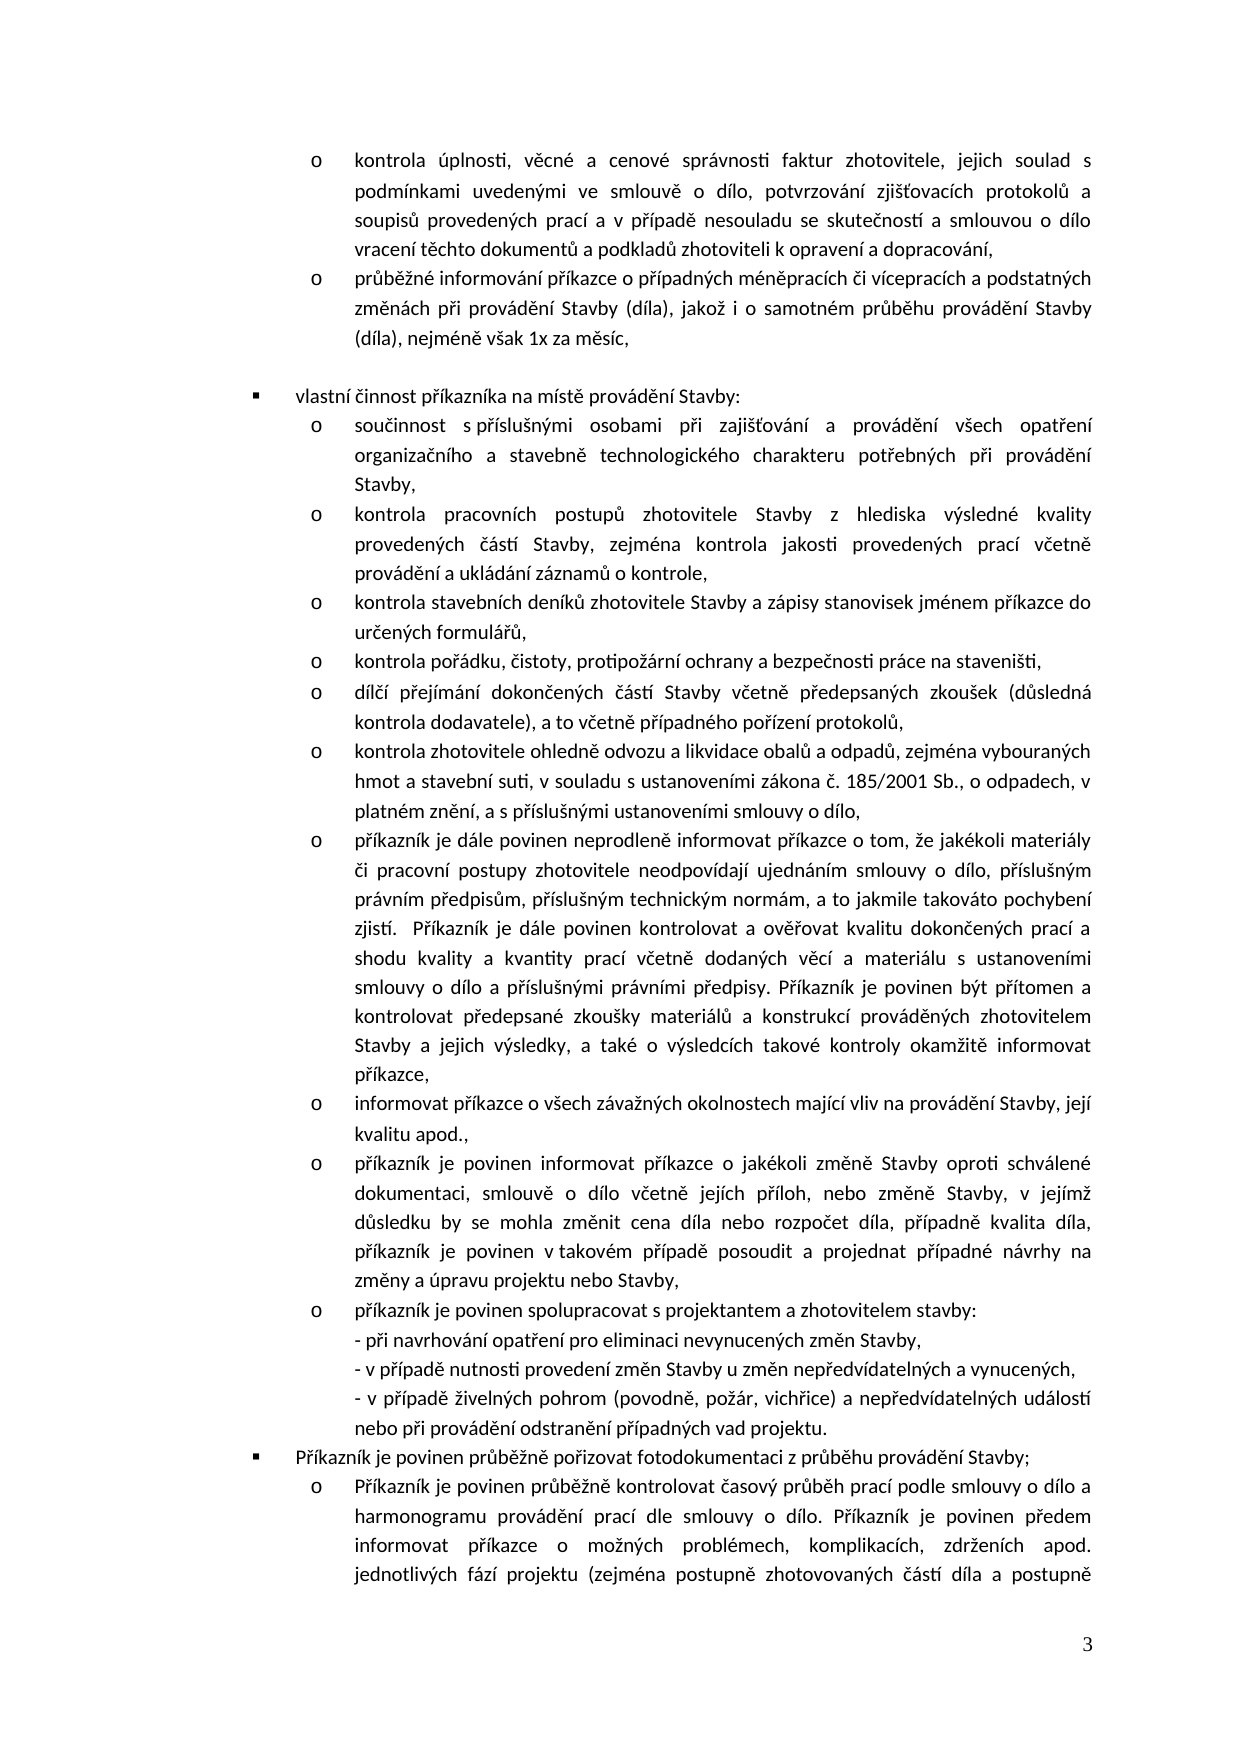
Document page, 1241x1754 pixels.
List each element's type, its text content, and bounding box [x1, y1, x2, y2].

list příkazník je povinen informovat příkazce o jakékoli změně Stavby oproti schválené dokumentaci, smlouvě o dílo včetně jejích příloh, nebo změně Stavby, v jejímž důsledku by se mohla změnit cena díla nebo rozpočet díla, případně kvalita díla, příkazník je povinen v takovém případě posoudit a projednat případné návrhy na změny a úpravu projektu nebo Stavby, [310, 1150, 1093, 1293]
list průběžné informování příkazce o případných méněpracích či vícepracích a podstatných změnách při provádění Stavby (díla), jakož i o samotném průběhu provádění Stavby (díla), nejméně však 1x za měsíc, [310, 265, 1093, 350]
text - v případě živelných pohrom (povodně, požár, vichřice) a nepředvídatelných událostí nebo při provádění odstranění případných vad projektu. [354, 1386, 1093, 1440]
text - v případě nutnosti provedení změn Stavby u změn nepředvídatelných a vynucených, [354, 1356, 1093, 1382]
list kontrola úplnosti, věcné a cenové správnosti faktur zhotovitele, jejich soulad s podmínkami uvedenými ve smlouvě o dílo, potvrzování zjišťovacích protokolů a soupisů provedených prací a v případě nesouladu se skutečností a smlouvou o dílo vracení těchto dokumentů a podkladů zhotoviteli k opravení a dopracování, [310, 148, 1093, 262]
list dílčí přejímání dokončených částí Stavby včetně předepsaných zkoušek (důsledná kontrola dodavatele), a to včetně případného pořízení protokolů, [310, 679, 1093, 735]
list kontrola zhotovitele ohledně odvozu a likvidace obalů a odpadů, zejména vybouraných hmot a stavební suti, v souladu s ustanoveními zákona č. 185/2001 Sb., o odpadech, v platném znění, a s příslušnými ustanoveními smlouvy o dílo, [310, 738, 1093, 823]
list Příkazník je povinen průběžně pořizovat fotodokumentaci z průběhu provádění Stavby; [251, 1444, 1093, 1469]
list kontrola pořádku, čistoty, protipožární ochrany a bezpečnosti práce na staveništi, [310, 649, 1093, 675]
list kontrola pracovních postupů zhotovitele Stavby z hlediska výsledné kvality provedených částí Stavby, zejména kontrola jakosti provedených prací včetně provádění a ukládání záznamů o kontrole, [310, 501, 1093, 586]
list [310, 1473, 1093, 1587]
list kontrola stavebních deníků zhotovitele Stavby a zápisy stanovisek jménem příkazce do určených formulářů, [310, 589, 1093, 645]
list vlastní činnost příkazníka na místě provádění Stavby: [251, 383, 1093, 408]
text - při navrhování opatření pro eliminaci nevynucených změn Stavby, [354, 1327, 1093, 1353]
list příkazník je povinen spolupracovat s projektantem a zhotovitelem stavby: [310, 1297, 1093, 1323]
list součinnost s příslušnými osobami při zajišťování a provádění všech opatření organizačního a stavebně technologického charakteru potřebných při provádění Stavby, [310, 412, 1093, 497]
list informovat příkazce o všech závažných okolnostech mající vliv na provádění Stavby, její kvalitu apod., [310, 1091, 1093, 1146]
list příkazník je dále povinen neprodleně informovat příkazce o tom, že jakékoli materiály či pracovní postupy zhotovitele neodpovídají ujednáním smlouvy o dílo, příslušným právním předpisům, příslušným technickým normám, a to jakmile takováto pochybení zjistí. Příkazník je dále povinen kontrolovat a ověřovat kvalitu dokončených prací a shodu kvality a kvantity prací včetně dodaných věcí a materiálu s ustanoveními smlouvy o dílo a příslušnými právními předpisy. Příkazník je povinen být přítomen a kontrolovat předepsané zkoušky materiálů a konstrukcí prováděných zhotovitelem Stavby a jejich výsledky, a také o výsledcích takové kontroly okamžitě informovat příkazce, [310, 827, 1093, 1087]
